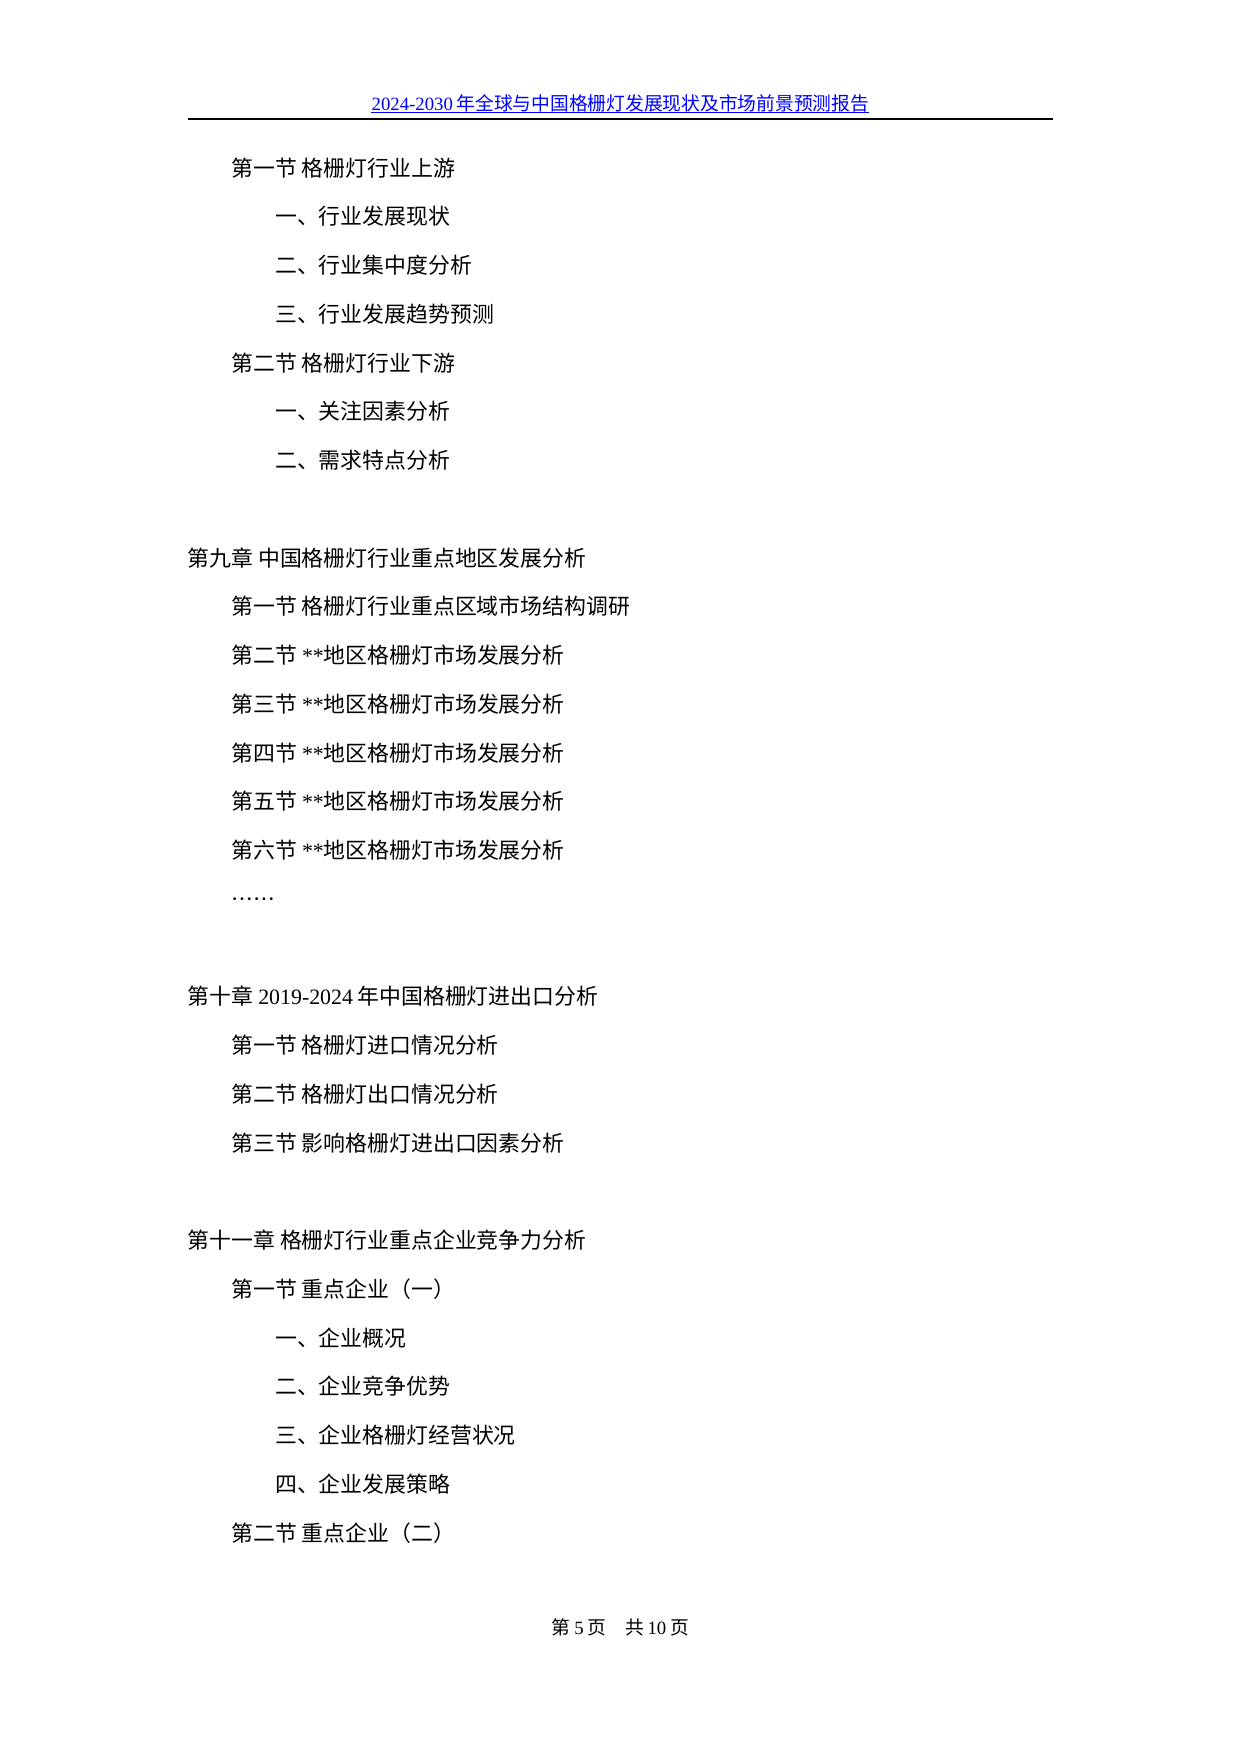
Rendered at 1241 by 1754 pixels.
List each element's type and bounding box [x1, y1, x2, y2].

text [187, 150, 1053, 1548]
